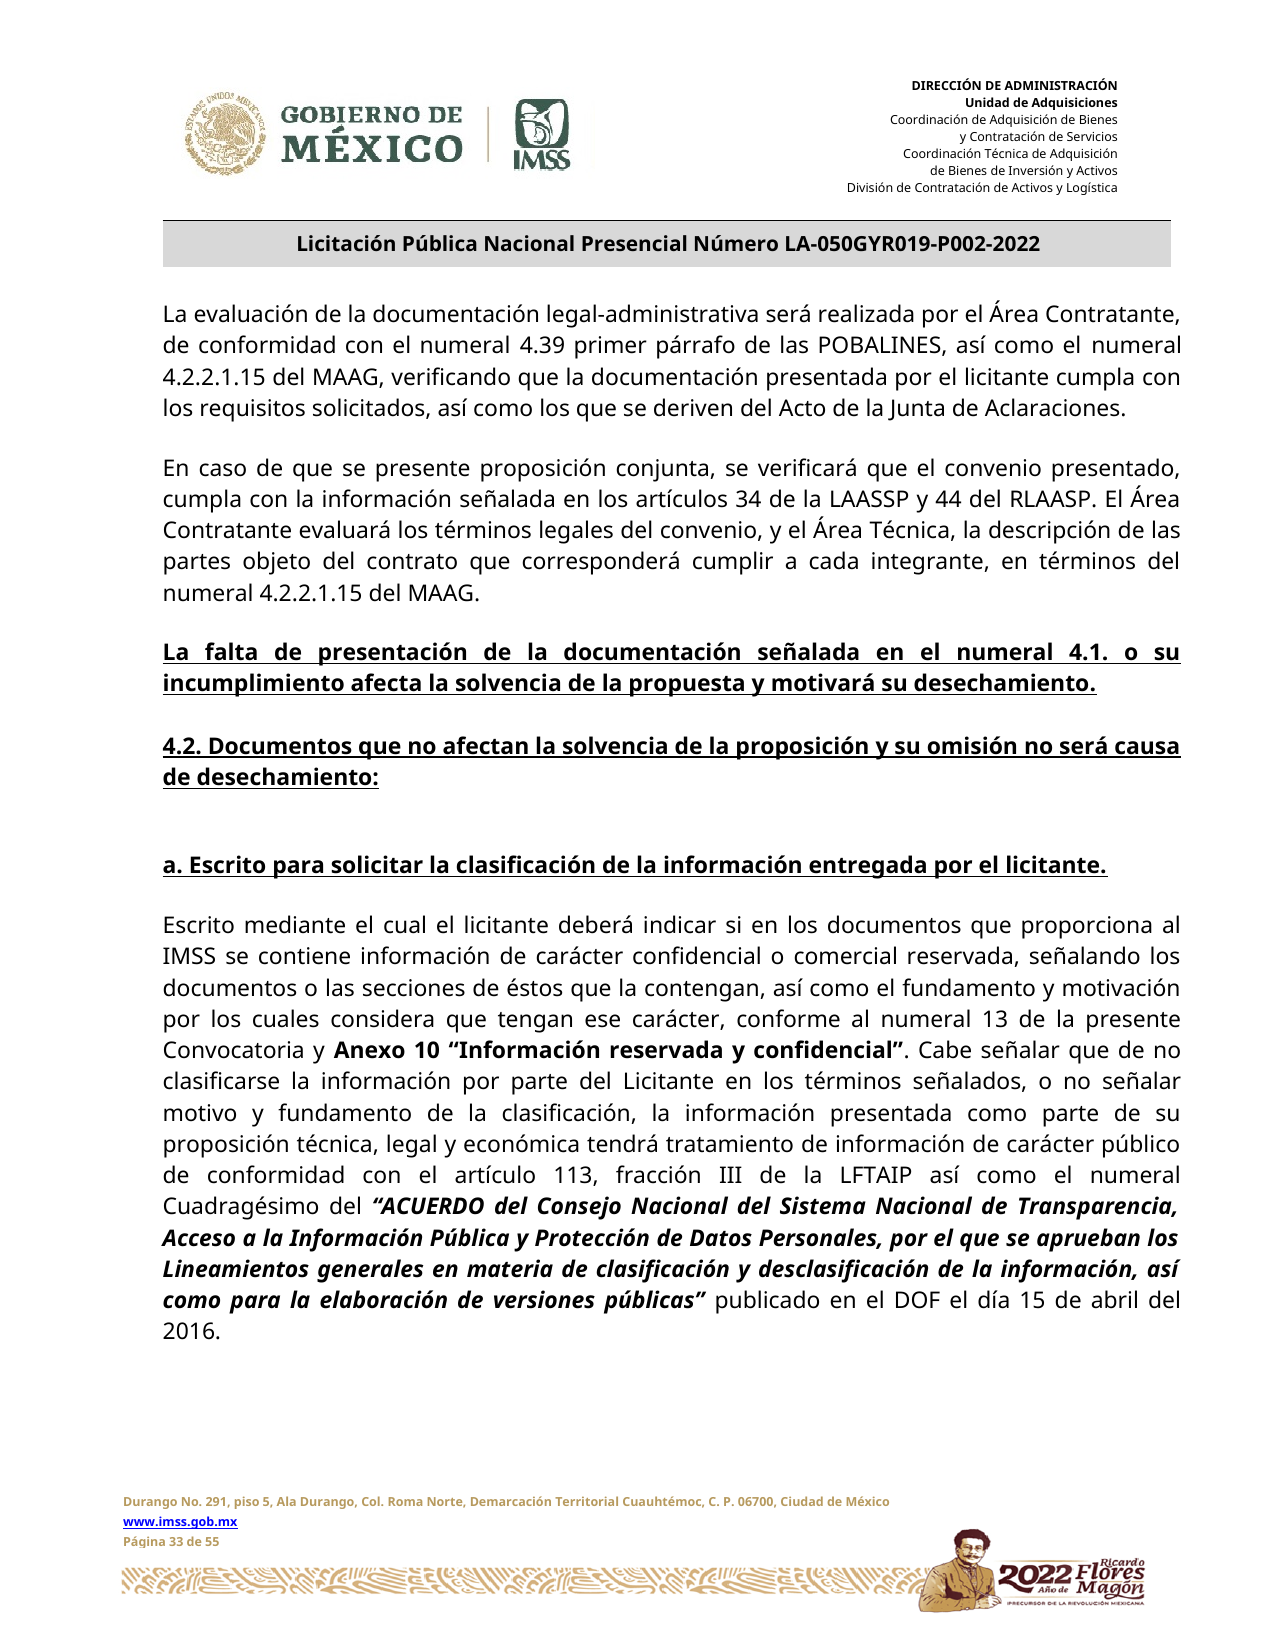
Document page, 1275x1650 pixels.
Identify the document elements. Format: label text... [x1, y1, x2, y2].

subtitle a. Escrito para solicitar la clasificación de la información entregada por el licitante. [162, 849, 1182, 881]
picture [37, 1525, 1225, 1650]
picture [173, 87, 595, 186]
subtitle 4.2. Documentos que no afectan la solvencia de la proposición y su omisión no será causa de desechamiento: [162, 730, 1182, 792]
text La falta de presentación de la documentación señalada en el numeral 4.1. o su incumplimiento afecta la solvencia de la propuesta y motivará su desechamiento. [162, 636, 1182, 699]
text La evaluación de la documentación legal-administrativa será realizada por el Área Contratante, de conformidad con el numeral 4.39 primer párrafo de las POBALINES, así como el numeral 4.2.2.1.15 del MAAG, verificando que la documentación presentada por el licitante cumpla con los requisitos solicitados, así como los que se deriven del Acto de la Junta de Aclaraciones. [162, 298, 1182, 423]
text En caso de que se presente proposición conjunta, se verificará que el convenio presentado, cumpla con la información señalada en los artículos 34 de la LAASSP y 44 del RLAASP. El Área Contratante evaluará los términos legales del convenio, y el Área Técnica, la descripción de las partes objeto del contrato que corresponderá cumplir a cada integrante, en términos del numeral 4.2.2.1.15 del MAAG. [162, 451, 1182, 608]
text Escrito mediante el cual el licitante deberá indicar si en los documentos que proporciona al IMSS se contiene información de carácter confidencial o comercial reservada, señalando los documentos o las secciones de éstos que la contengan, así como el fundamento y motivación por los cuales considera que tengan ese carácter, conforme al numeral 13 de la presente Convocatoria y Anexo 10 “Información reservada y confidencial”. Cabe señalar que de no clasificarse la información por parte del Licitante en los términos señalados, o no señalar motivo y fundamento de la clasificación, la información presentada como parte de su proposición técnica, legal y económica tendrá tratamiento de información de carácter público de conformidad con el artículo 113, fracción III de la LFTAIP así como el numeral Cuadragésimo del “ACUERDO del Consejo Nacional del Sistema Nacional de Transparencia, Acceso a la Información Pública y Protección de Datos Personales, por el que se aprueban los Lineamientos generales en materia de clasificación y desclasificación de la información, así como para la elaboración de versiones públicas” publicado en el DOF el día 15 de abril del 2016. [162, 909, 1182, 1346]
